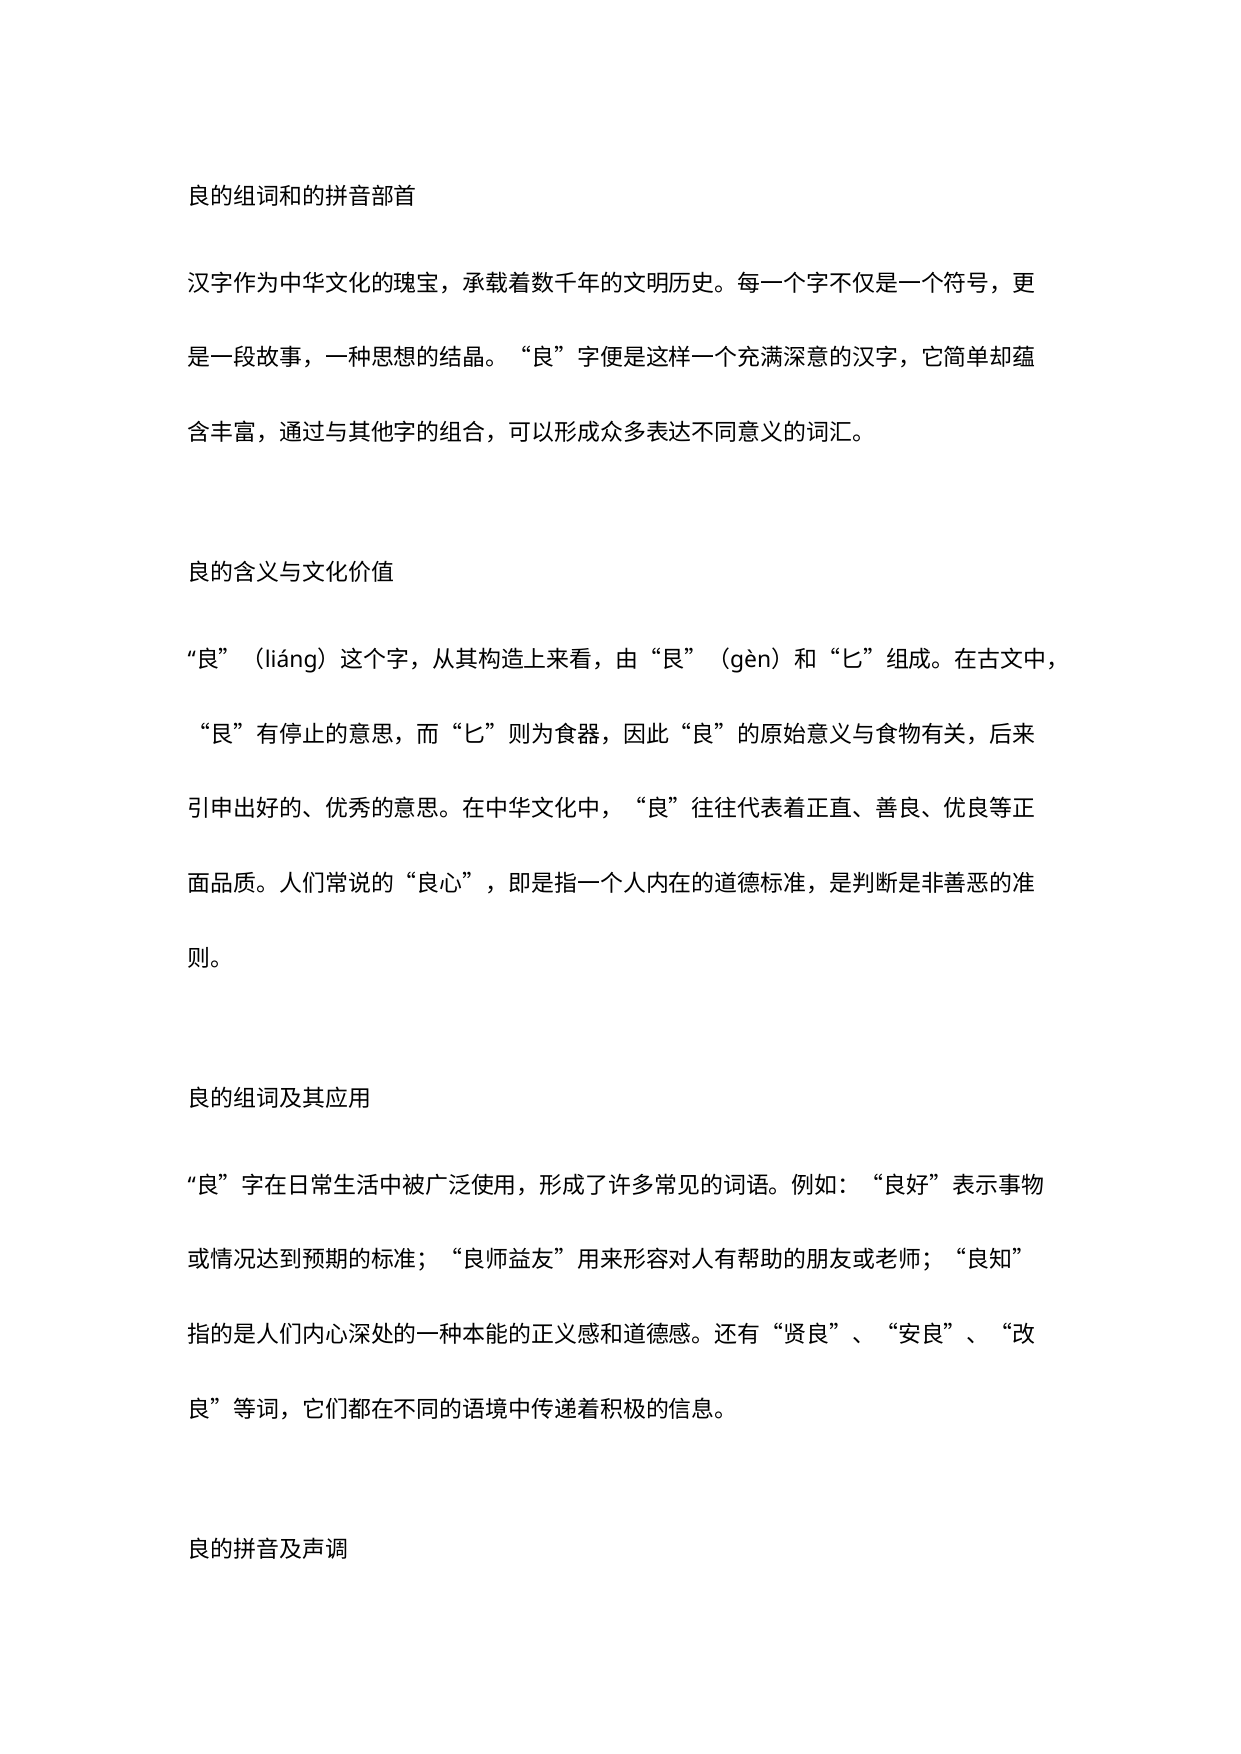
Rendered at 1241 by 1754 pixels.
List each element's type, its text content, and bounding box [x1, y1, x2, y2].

text 良的含义与文化价值 [187, 538, 1053, 603]
text 良的组词及其应用 [187, 1064, 1053, 1129]
text “良”（liáng）这个字，从其构造上来看，由“艮”（gèn）和“匕”组成。在古文中，“艮”有停止的意思，而“匕”则为食器，因此“良”的原始意义与食物有关，后来引申出好的、优秀的意思。在中华文化中，“良”往往代表着正直、善良、优良等正面品质。人们常说的“良心”，即是指一个人内在的道德标准，是判断是非善恶的准则。 [187, 625, 1053, 989]
text 良的组词和的拼音部首 [187, 162, 1053, 227]
text 汉字作为中华文化的瑰宝，承载着数千年的文明历史。每一个字不仅是一个符号，更是一段故事，一种思想的结晶。“良”字便是这样一个充满深意的汉字，它简单却蕴含丰富，通过与其他字的组合，可以形成众多表达不同意义的词汇。 [187, 248, 1053, 463]
text 良的拼音及声调 [187, 1515, 1053, 1580]
text “良”字在日常生活中被广泛使用，形成了许多常见的词语。例如：“良好”表示事物或情况达到预期的标准；“良师益友”用来形容对人有帮助的朋友或老师；“良知”指的是人们内心深处的一种本能的正义感和道德感。还有“贤良”、“安良”、“改良”等词，它们都在不同的语境中传递着积极的信息。 [187, 1151, 1053, 1440]
